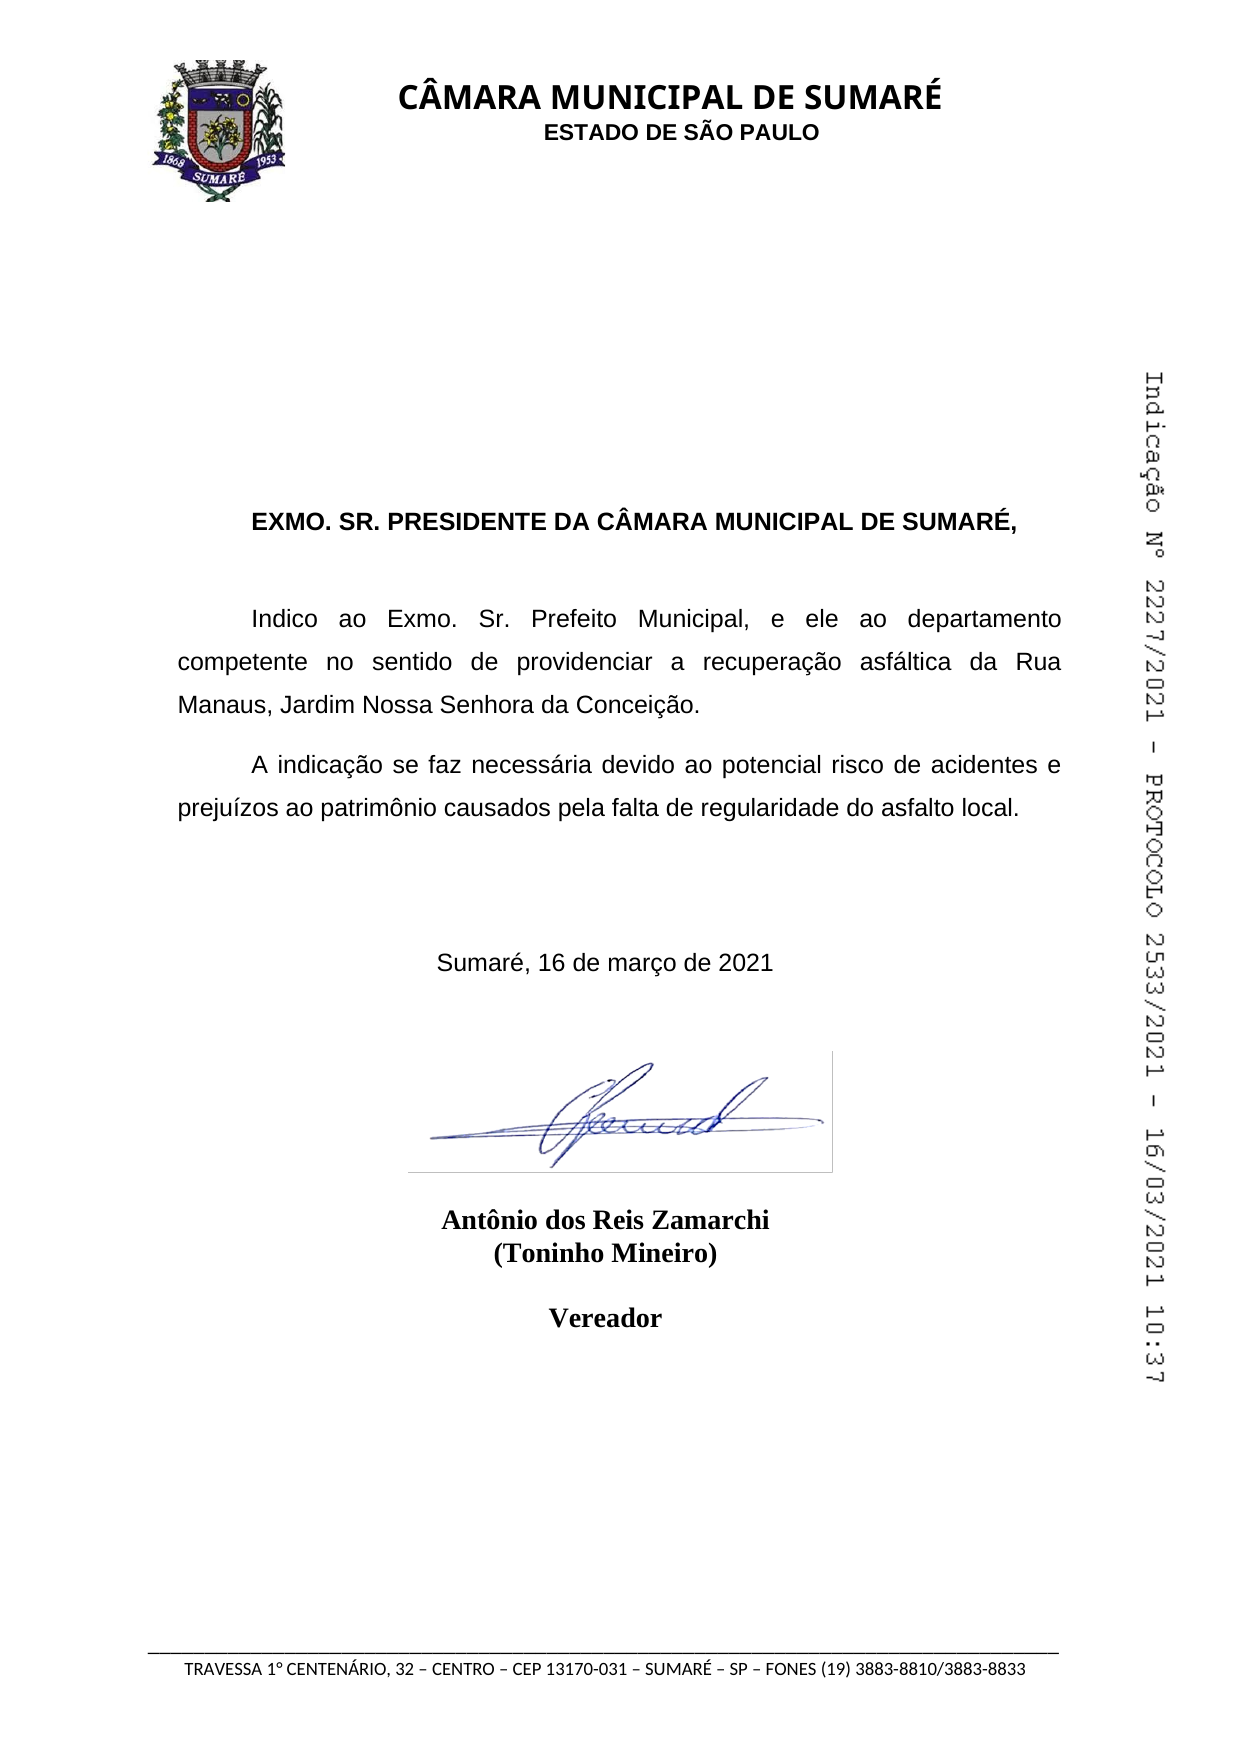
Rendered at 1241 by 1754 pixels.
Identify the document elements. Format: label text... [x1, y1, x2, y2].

picture [394, 1043, 846, 1185]
text Sumaré, 16 de março de 2021 [148, 948, 1063, 977]
picture [147, 60, 286, 202]
text A indicação se faz necessária devido ao potencial risco de acidentes e prejuízos ao patrimônio causados pela falta de regularidade do asfalto local. [177, 750, 1063, 822]
text EXMO. SR. PRESIDENTE DA CÂMARA MUNICIPAL DE SUMARÉ, [177, 507, 1063, 535]
text Vereador [148, 1301, 1063, 1333]
picture [1120, 366, 1183, 1388]
text Indico ao Exmo. Sr. Prefeito Municipal, e ele ao departamento competente no sentido de providenciar a recuperação asfáltica da Rua Manaus, Jardim Nossa Senhora da Conceição. [177, 604, 1063, 719]
text (Toninho Mineiro) [148, 1236, 1063, 1268]
text Antônio dos Reis Zamarchi [148, 1203, 1063, 1236]
